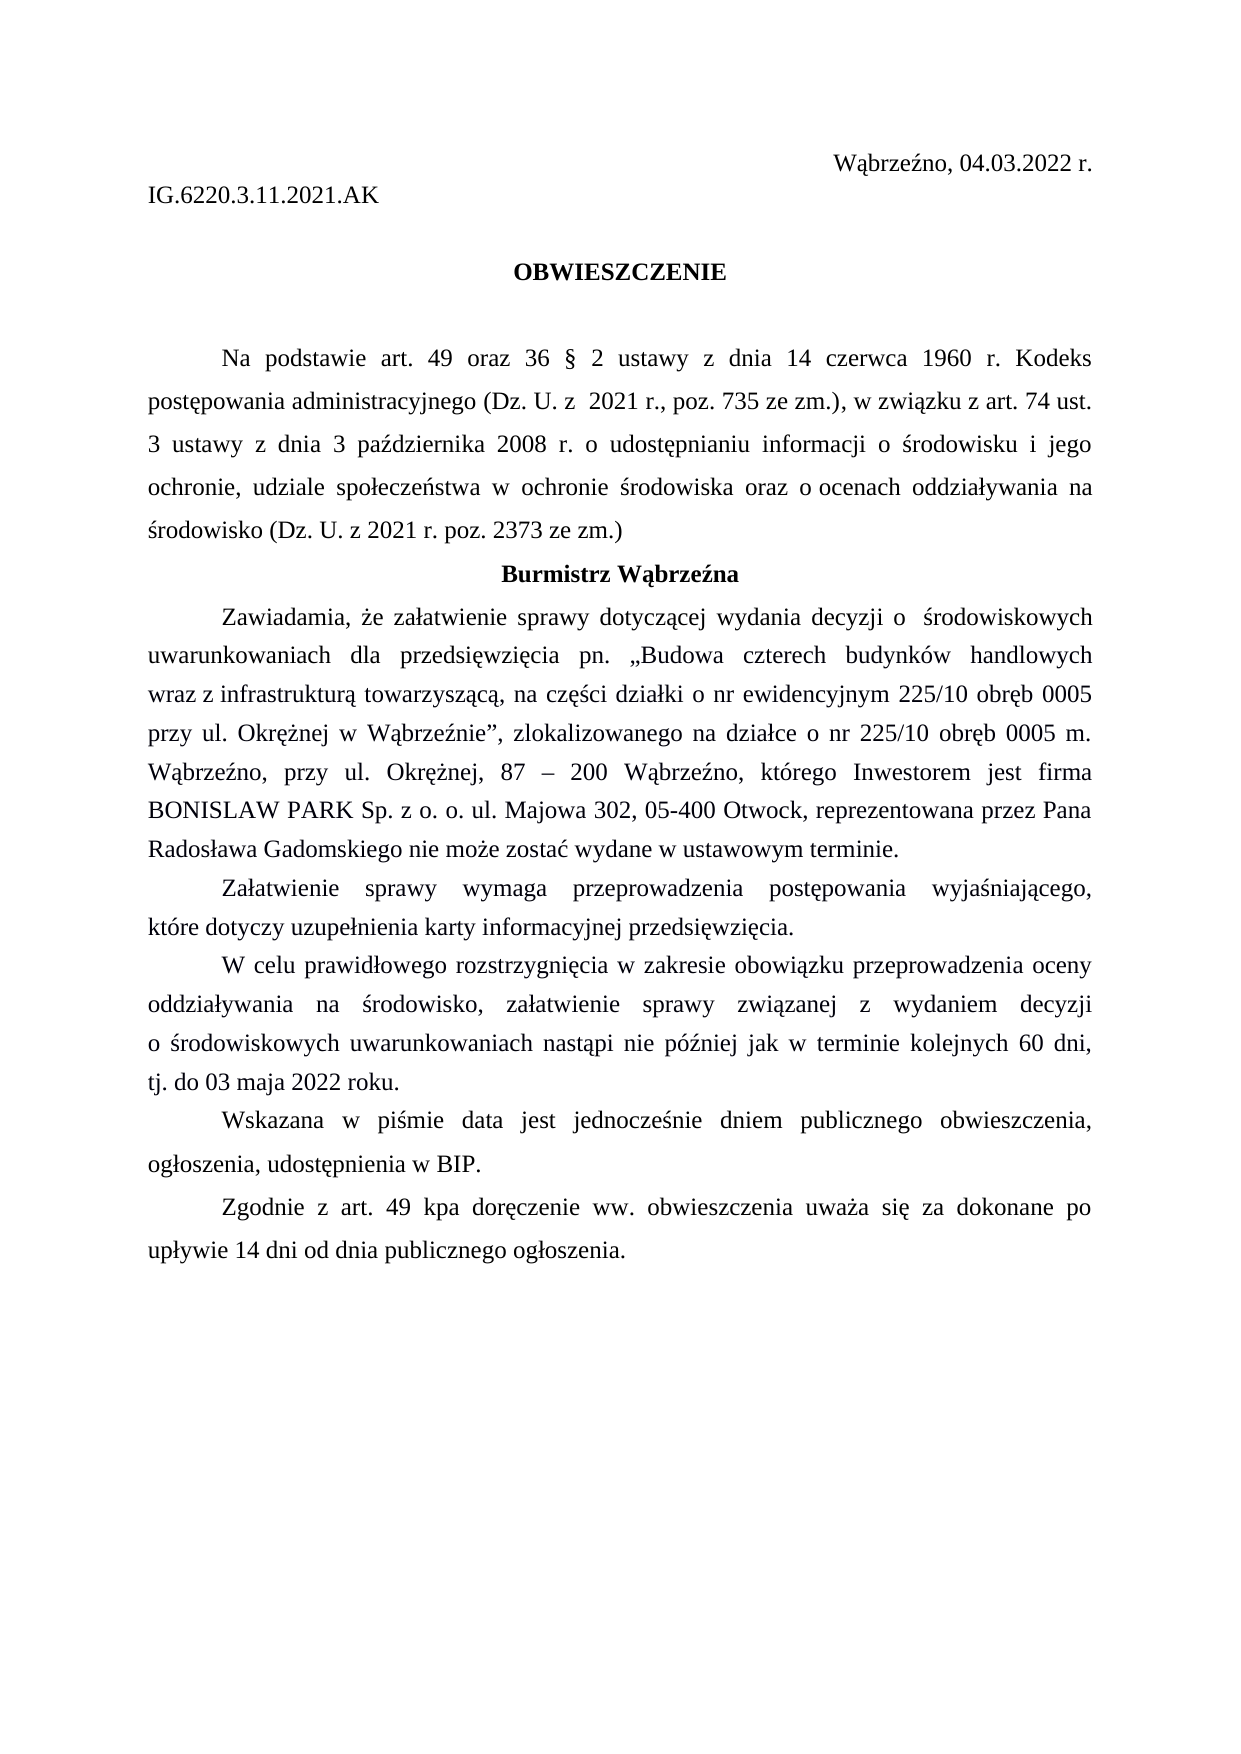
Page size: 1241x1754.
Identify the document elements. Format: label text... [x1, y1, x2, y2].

text Wąbrzeźno, 04.03.2022 r. [148, 148, 1093, 176]
text Zawiadamia, że załatwienie sprawy dotyczącej wydania decyzji o środowiskowych uwarunkowaniach dla przedsięwzięcia pn. „Budowa czterech budynków handlowych wraz z infrastrukturą towarzyszącą, na części działki o nr ewidencyjnym 225/10 obręb 0005 przy ul. Okrężnej w Wąbrzeźnie”, zlokalizowanego na działce o nr 225/10 obręb 0005 m. Wąbrzeźno, przy ul. Okrężnej, 87 – 200 Wąbrzeźno, którego Inwestorem jest firma BONISLAW PARK Sp. z o. o. ul. Majowa 302, 05-400 Otwock, reprezentowana przez Pana Radosława Gadomskiego nie może zostać wydane w ustawowym terminie. [148, 602, 1093, 863]
text Burmistrz Wąbrzeźna [148, 559, 1093, 587]
text IG.6220.3.11.2021.AK [148, 181, 1093, 209]
text W celu prawidłowego rozstrzygnięcia w zakresie obowiązku przeprowadzenia oceny oddziaływania na środowisko, załatwienie sprawy związanej z wydaniem decyzji o środowiskowych uwarunkowaniach nastąpi nie później jak w terminie kolejnych 60 dni, tj. do 03 maja 2022 roku. [148, 951, 1093, 1096]
text Zgodnie z art. 49 kpa doręczenie ww. obwieszczenia uważa się za dokonane po upływie 14 dni od dnia publicznego ogłoszenia. [148, 1192, 1093, 1264]
text OBWIESZCZENIE [148, 257, 1093, 286]
text Na podstawie art. 49 oraz 36 § 2 ustawy z dnia 14 czerwca 1960 r. Kodeks postępowania administracyjnego (Dz. U. z 2021 r., poz. 735 ze zm.), w związku z art. 74 ust. 3 ustawy z dnia 3 października 2008 r. o udostępnianiu informacji o środowisku i jego ochronie, udziale społeczeństwa w ochronie środowiska oraz o ocenach oddziaływania na środowisko (Dz. U. z 2021 r. poz. 2373 ze zm.) [148, 343, 1093, 544]
text Załatwienie sprawy wymaga przeprowadzenia postępowania wyjaśniającego, które dotyczy uzupełnienia karty informacyjnej przedsięwzięcia. [148, 873, 1093, 941]
text Wskazana w piśmie data jest jednocześnie dniem publicznego obwieszczenia, ogłoszenia, udostępnienia w BIP. [148, 1106, 1093, 1177]
